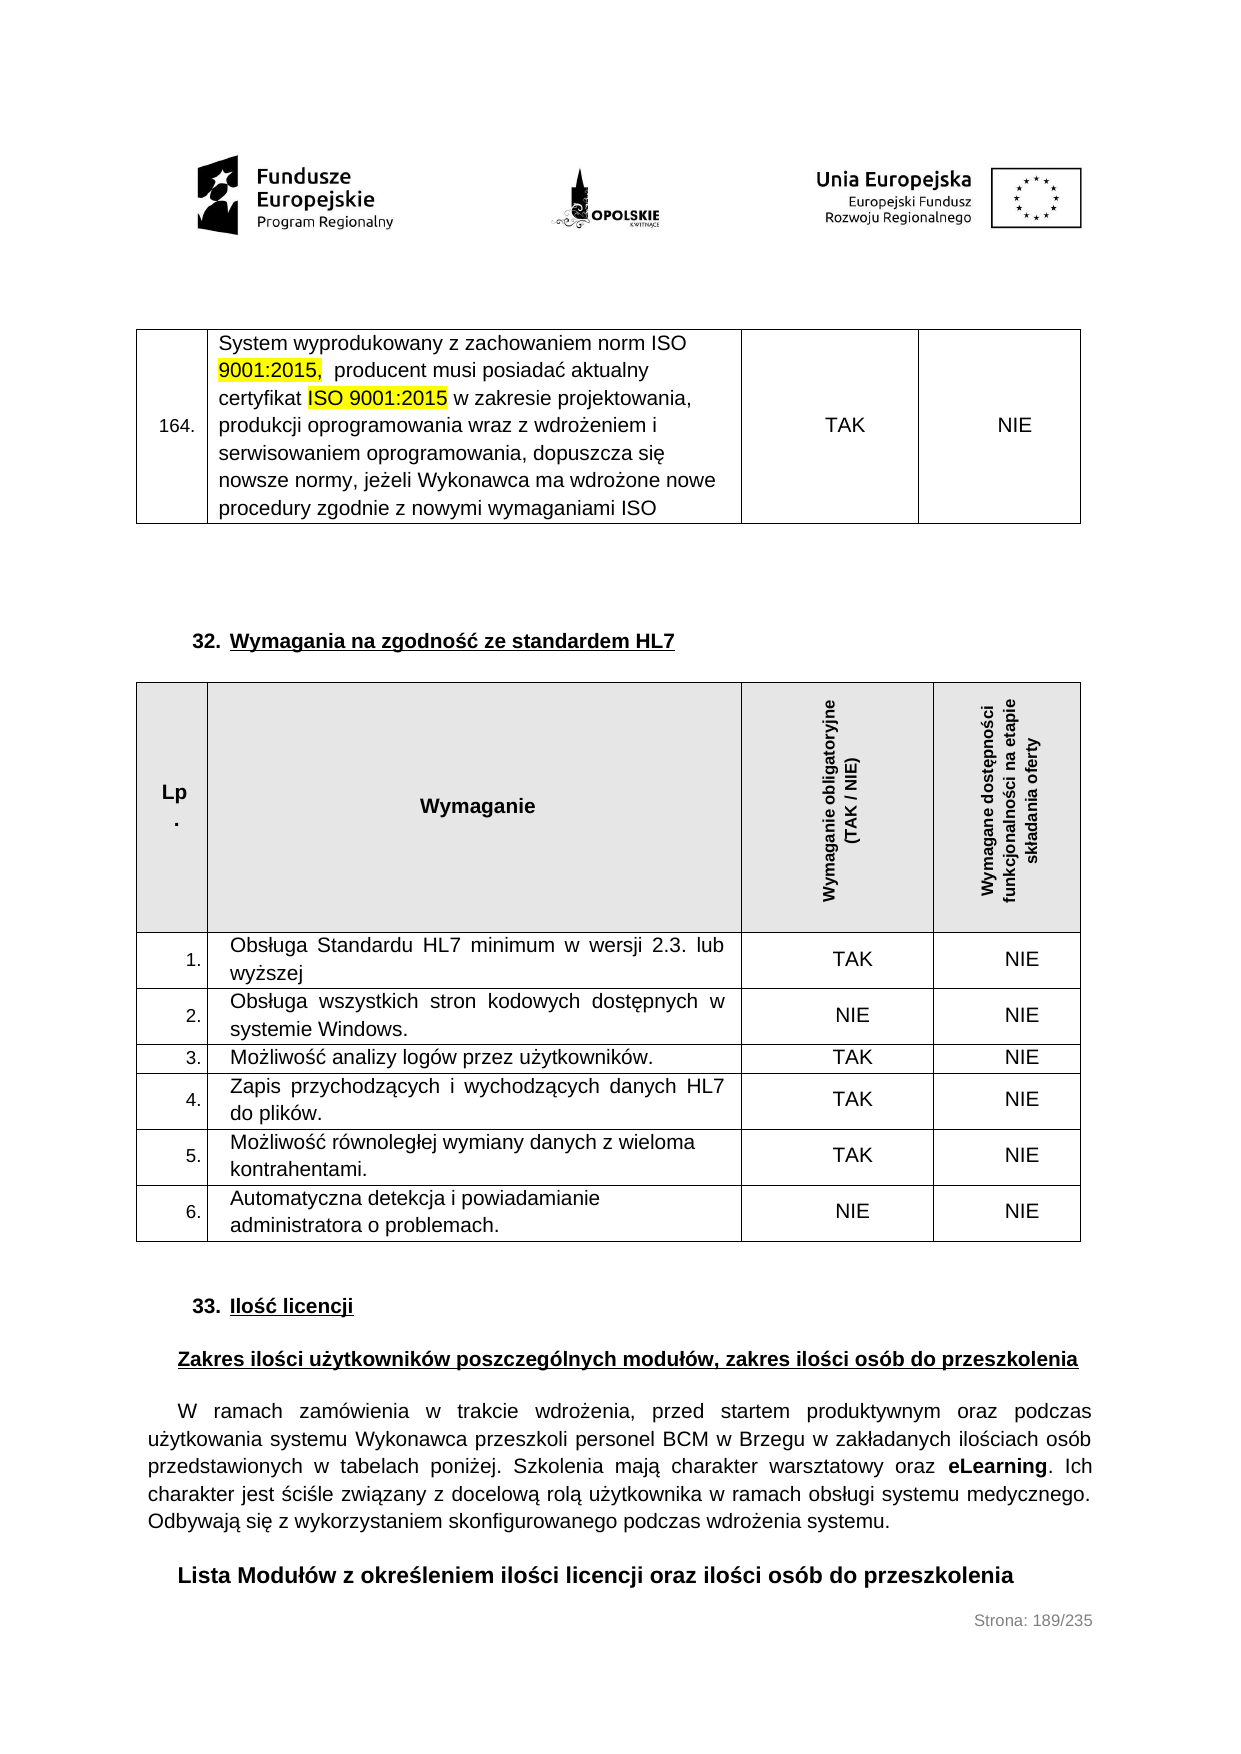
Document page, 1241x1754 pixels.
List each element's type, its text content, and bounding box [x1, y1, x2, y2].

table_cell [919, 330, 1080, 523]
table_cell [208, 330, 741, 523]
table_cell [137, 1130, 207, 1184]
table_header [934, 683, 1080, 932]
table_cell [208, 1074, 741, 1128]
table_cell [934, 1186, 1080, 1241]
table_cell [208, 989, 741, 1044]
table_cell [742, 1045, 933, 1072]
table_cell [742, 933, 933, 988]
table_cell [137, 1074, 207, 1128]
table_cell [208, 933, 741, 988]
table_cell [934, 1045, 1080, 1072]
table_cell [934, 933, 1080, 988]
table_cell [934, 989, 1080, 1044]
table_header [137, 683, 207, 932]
subtitle Ilość licencji [192, 1294, 1092, 1318]
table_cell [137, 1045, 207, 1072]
subtitle Wymagania na zgodność ze standardem HL7 [192, 629, 1092, 653]
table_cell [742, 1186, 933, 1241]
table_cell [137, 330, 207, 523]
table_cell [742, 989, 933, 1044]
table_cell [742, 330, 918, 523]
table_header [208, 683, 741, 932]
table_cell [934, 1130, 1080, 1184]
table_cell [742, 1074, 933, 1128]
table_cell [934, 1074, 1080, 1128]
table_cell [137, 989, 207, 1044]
picture [177, 134, 1102, 255]
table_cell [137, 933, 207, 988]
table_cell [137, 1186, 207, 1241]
text W ramach zamówienia w trakcie wdrożenia, przed startem produktywnym oraz podczas użytkowania systemu Wykonawca przeszkoli personel BCM w Brzegu w zakładanych ilościach osób przedstawionych w tabelach poniżej. Szkolenia mają charakter warsztatowy oraz eLearning. Ich charakter jest ściśle związany z docelową rolą użytkownika w ramach obsługi systemu medycznego. Odbywają się z wykorzystaniem skonfigurowanego podczas wdrożenia systemu. [148, 1399, 1092, 1533]
text Lista Modułów z określeniem ilości licencji oraz ilości osób do przeszkolenia [148, 1562, 1092, 1588]
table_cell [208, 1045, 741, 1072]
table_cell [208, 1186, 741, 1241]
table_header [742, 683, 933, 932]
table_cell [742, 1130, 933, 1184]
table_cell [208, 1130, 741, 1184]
text Zakres ilości użytkowników poszczególnych modułów, zakres ilości osób do przeszkolenia [148, 1347, 1092, 1371]
